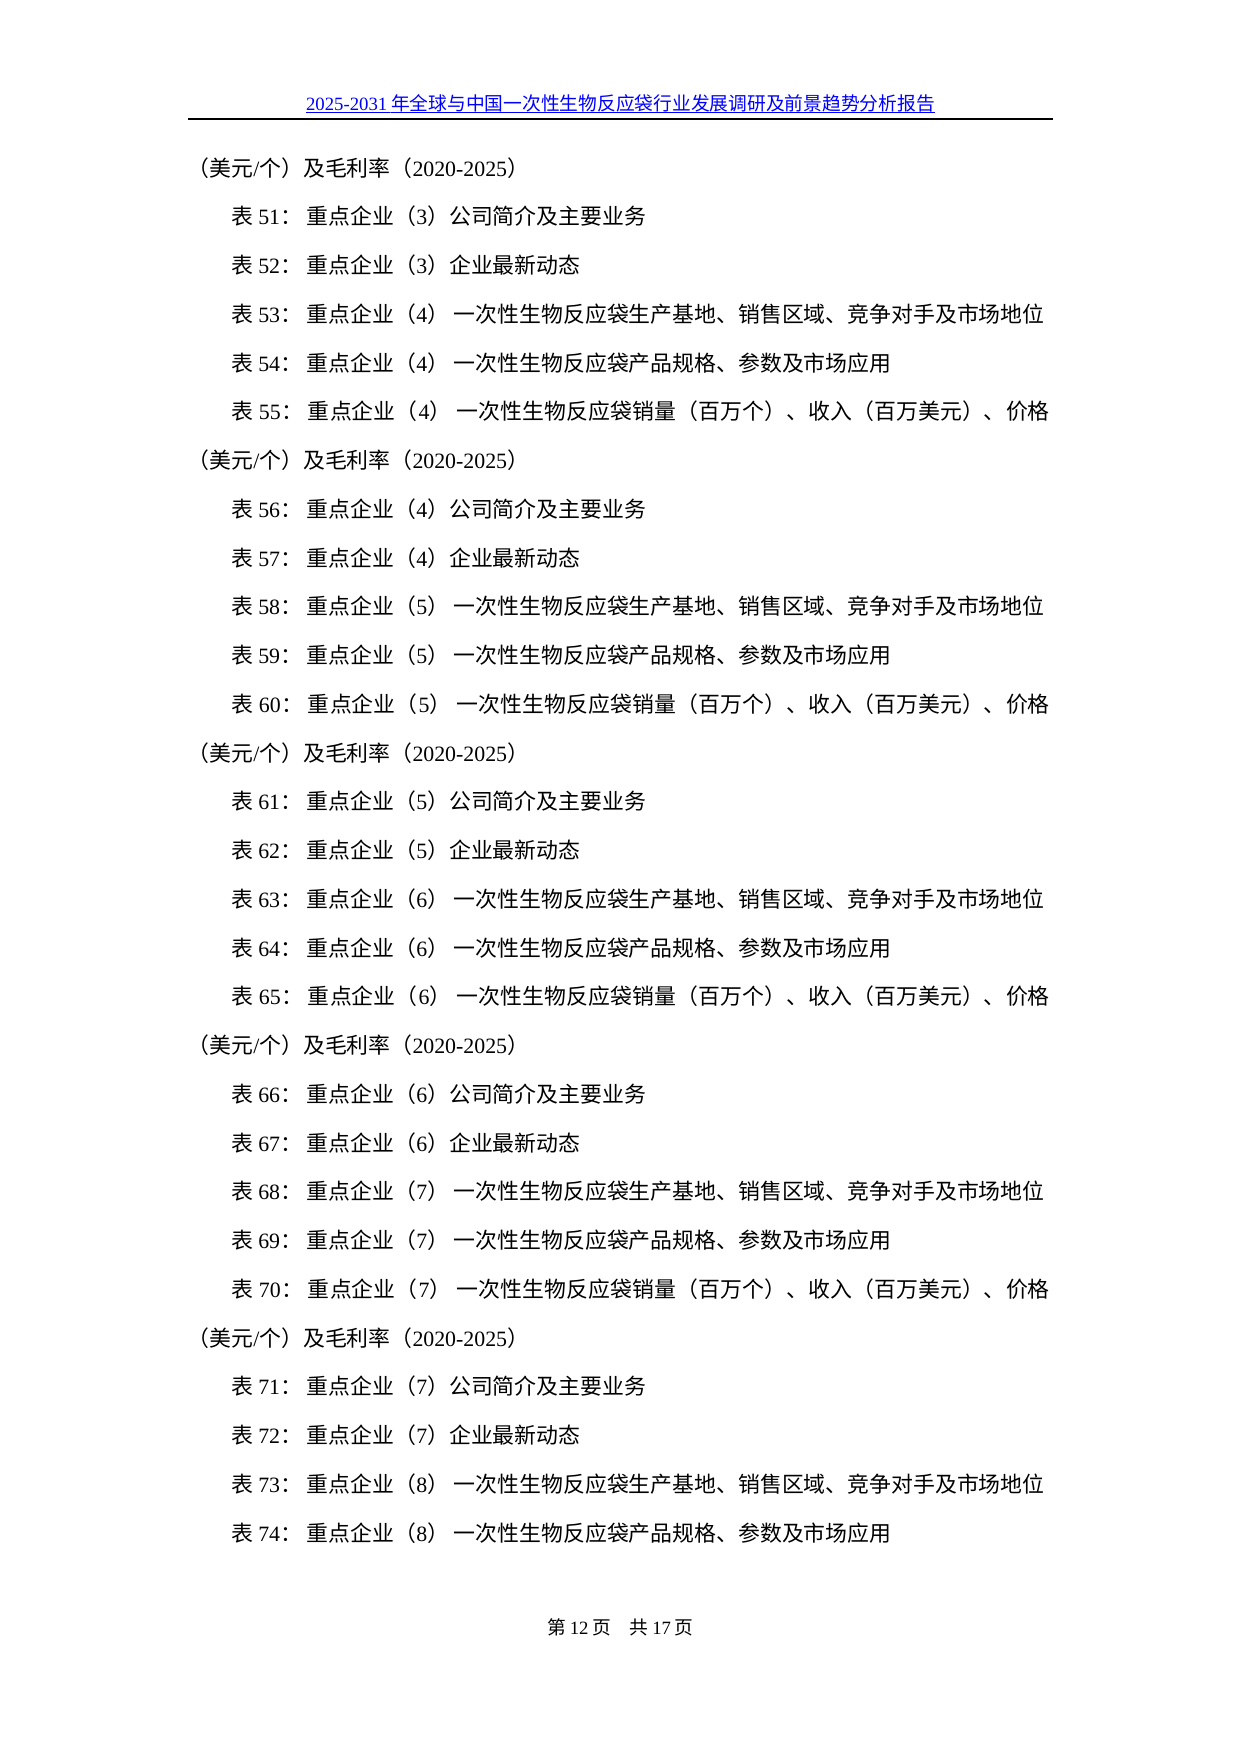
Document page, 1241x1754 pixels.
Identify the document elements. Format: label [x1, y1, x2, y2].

text [187, 150, 1053, 1548]
